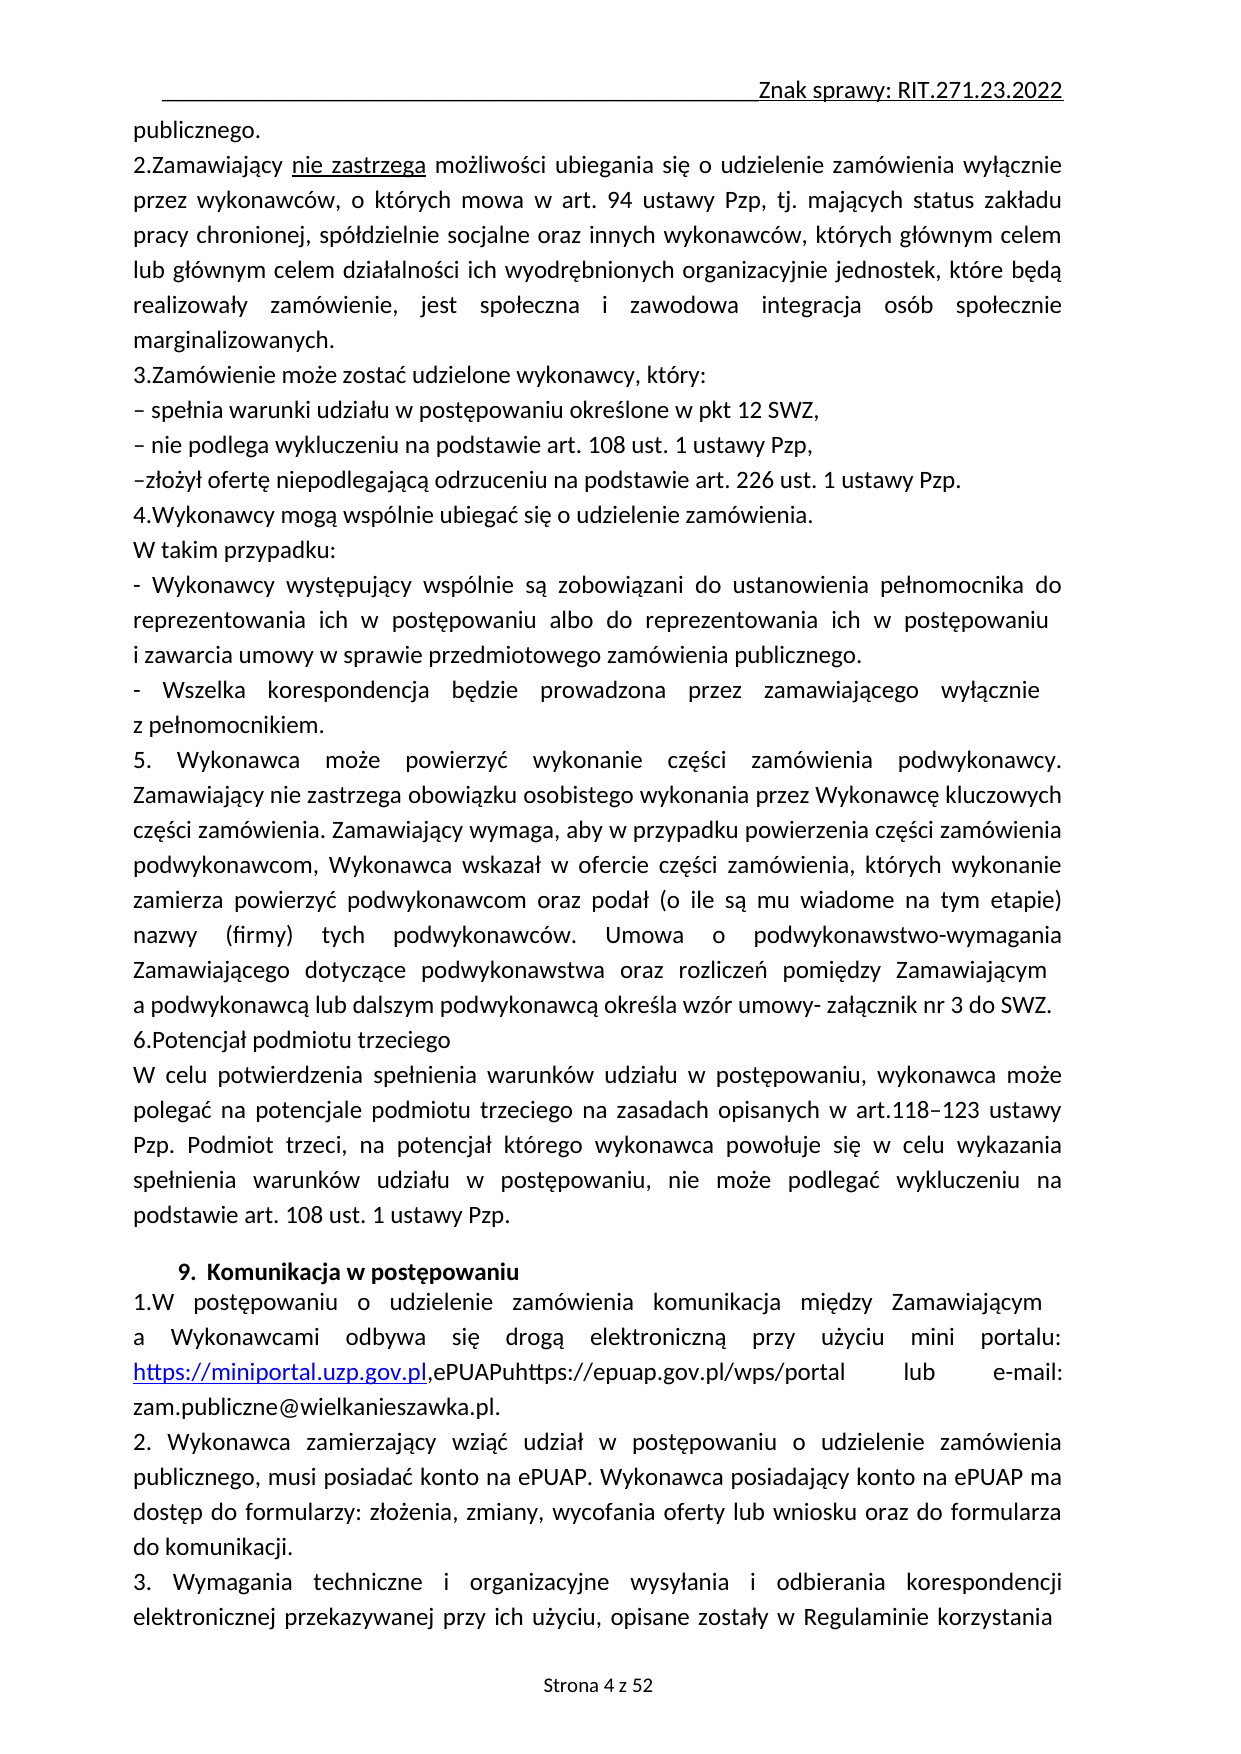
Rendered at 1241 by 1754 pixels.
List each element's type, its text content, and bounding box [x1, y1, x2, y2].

text W celu potwierdzenia spełnienia warunków udziału w postępowaniu, wykonawca może polegać na potencjale podmiotu trzeciego na zasadach opisanych w art.118–123 ustawy Pzp. Podmiot trzeci, na potencjał którego wykonawca powołuje się w celu wykazania spełnienia warunków udziału w postępowaniu, nie może podlegać wykluczeniu na podstawie art. 108 ust. 1 ustawy Pzp. [133, 1059, 1063, 1230]
text - Wszelka korespondencja będzie prowadzona przez zamawiającego wyłącznie z pełnomocnikiem. [133, 674, 1063, 740]
text 1.W postępowaniu o udzielenie zamówienia komunikacja między Zamawiającym a Wykonawcami odbywa się drogą elektroniczną przy użyciu mini portalu: https://miniportal.uzp.gov.pl,ePUAPuhttps://epuap.gov.pl/wps/portal lub e-mail: zam.publiczne@wielkanieszawka.pl. [133, 1286, 1063, 1422]
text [133, 114, 1063, 145]
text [133, 1566, 1063, 1632]
text 5. Wykonawca może powierzyć wykonanie części zamówienia podwykonawcy. Zamawiający nie zastrzega obowiązku osobistego wykonania przez Wykonawcę kluczowych części zamówienia. Zamawiający wymaga, aby w przypadku powierzenia części zamówienia podwykonawcom, Wykonawca wskazał w ofercie części zamówienia, których wykonanie zamierza powierzyć podwykonawcom oraz podał (o ile są mu wiadome na tym etapie) nazwy (firmy) tych podwykonawców. Umowa o podwykonawstwo-wymagania Zamawiającego dotyczące podwykonawstwa oraz rozliczeń pomiędzy Zamawiającym a podwykonawcą lub dalszym podwykonawcą określa wzór umowy- załącznik nr 3 do SWZ. [133, 744, 1063, 1020]
text W takim przypadku: [133, 534, 1063, 565]
text 2.Zamawiający nie zastrzega możliwości ubiegania się o udzielenie zamówienia wyłącznie przez wykonawców, o których mowa w art. 94 ustawy Pzp, tj. mających status zakładu pracy chronionej, spółdzielnie socjalne oraz innych wykonawców, których głównym celem lub głównym celem działalności ich wyodrębnionych organizacyjnie jednostek, które będą realizowały zamówienie, jest społeczna i zawodowa integracja osób społecznie marginalizowanych. [133, 149, 1063, 355]
text - Wykonawcy występujący wspólnie są zobowiązani do ustanowienia pełnomocnika do reprezentowania ich w postępowaniu albo do reprezentowania ich w postępowaniu i zawarcia umowy w sprawie przedmiotowego zamówienia publicznego. [133, 569, 1063, 670]
list Komunikacja w postępowaniu [177, 1256, 1063, 1286]
text 2. Wykonawca zamierzający wziąć udział w postępowaniu o udzielenie zamówienia publicznego, musi posiadać konto na ePUAP. Wykonawca posiadający konto na ePUAP ma dostęp do formularzy: złożenia, zmiany, wycofania oferty lub wniosku oraz do formularza do komunikacji. [133, 1426, 1063, 1562]
list 3.Zamówienie może zostać udzielone wykonawcy, który: [133, 359, 1063, 390]
text – spełnia warunki udziału w postępowaniu określone w pkt 12 SWZ, [133, 394, 1063, 425]
text –złożył ofertę niepodlegającą odrzuceniu na podstawie art. 226 ust. 1 ustawy Pzp. [133, 464, 1063, 495]
text – nie podlega wykluczeniu na podstawie art. 108 ust. 1 ustawy Pzp, [133, 429, 1063, 460]
list 4.Wykonawcy mogą wspólnie ubiegać się o udzielenie zamówienia. [133, 499, 1063, 530]
text 6.Potencjał podmiotu trzeciego [133, 1024, 1063, 1055]
